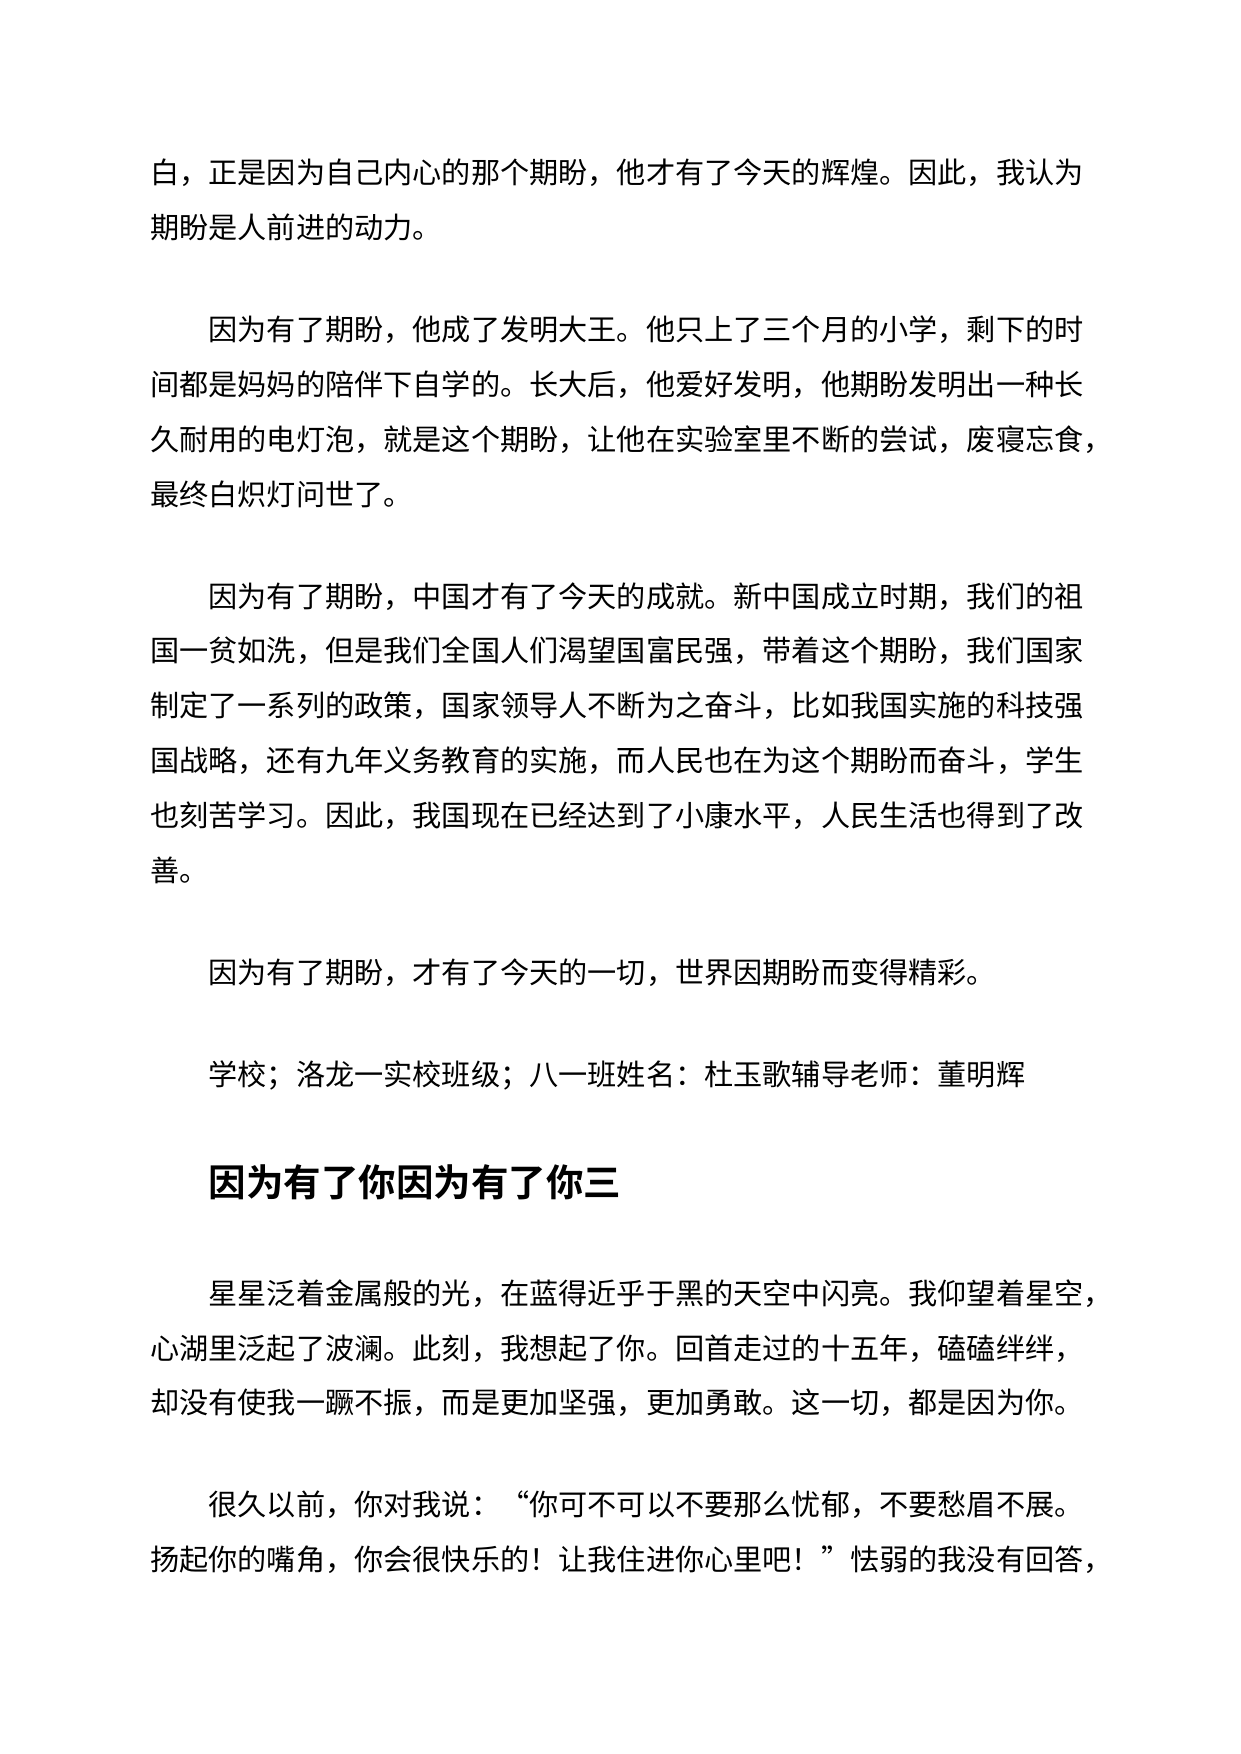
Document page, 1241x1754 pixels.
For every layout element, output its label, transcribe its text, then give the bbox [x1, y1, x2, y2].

text 因为有了期盼，他成了发明大王。他只上了三个月的小学，剩下的时间都是妈妈的陪伴下自学的。长大后，他爱好发明，他期盼发明出一种长久耐用的电灯泡，就是这个期盼，让他在实验室里不断的尝试，废寝忘食，最终白炽灯问世了。 [150, 307, 1090, 514]
text 学校；洛龙一实校班级；八一班姓名：杜玉歌辅导老师：董明辉 [150, 1051, 1090, 1093]
text 因为有了你因为有了你三 [150, 1153, 1090, 1207]
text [150, 1482, 1090, 1579]
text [150, 150, 1090, 247]
text 星星泛着金属般的光，在蓝得近乎于黑的天空中闪亮。我仰望着星空，心湖里泛起了波澜。此刻，我想起了你。回首走过的十五年，磕磕绊绊，却没有使我一蹶不振，而是更加坚强，更加勇敢。这一切，都是因为你。 [150, 1270, 1090, 1422]
text 因为有了期盼，中国才有了今天的成就。新中国成立时期，我们的祖国一贫如洗，但是我们全国人们渴望国富民强，带着这个期盼，我们国家制定了一系列的政策，国家领导人不断为之奋斗，比如我国实施的科技强国战略，还有九年义务教育的实施，而人民也在为这个期盼而奋斗，学生也刻苦学习。因此，我国现在已经达到了小康水平，人民生活也得到了改善。 [150, 573, 1090, 890]
text 因为有了期盼，才有了今天的一切，世界因期盼而变得精彩。 [150, 949, 1090, 992]
